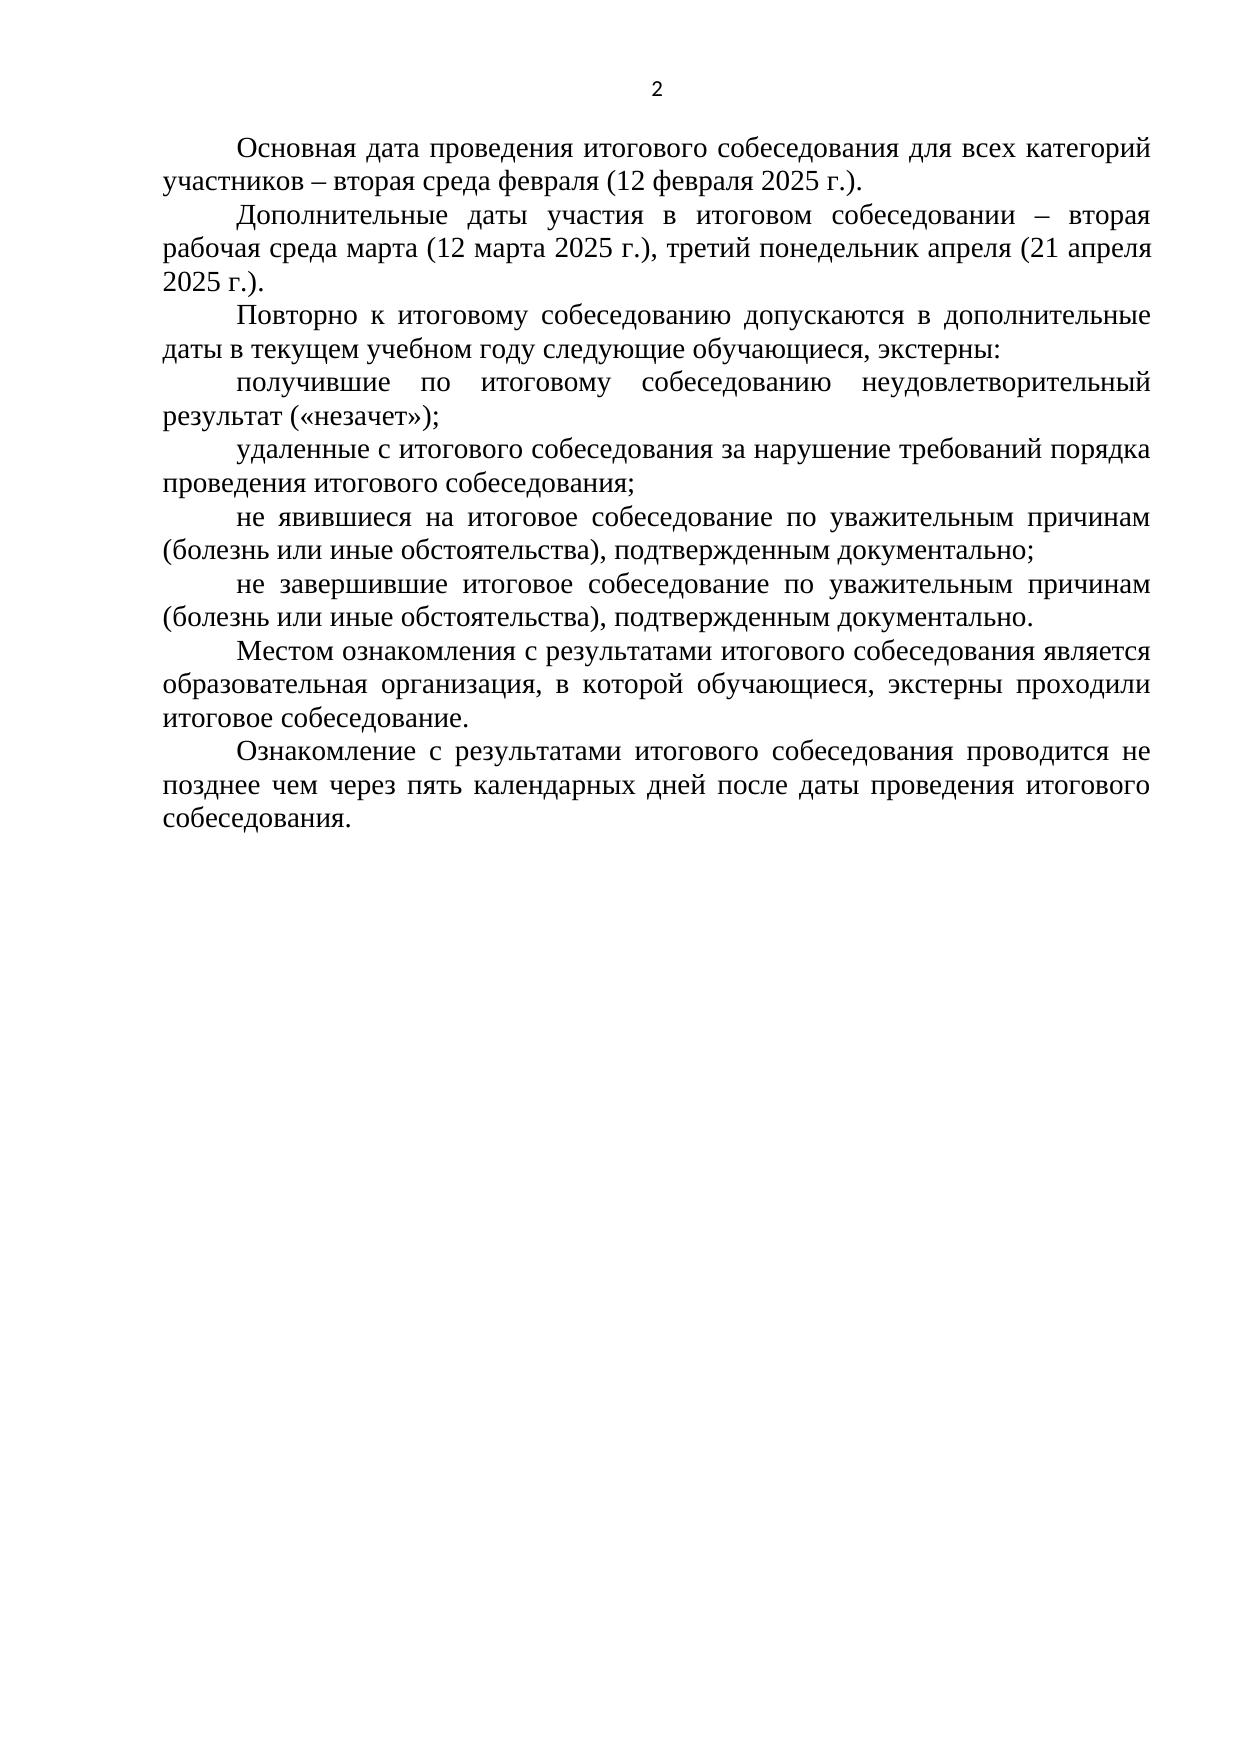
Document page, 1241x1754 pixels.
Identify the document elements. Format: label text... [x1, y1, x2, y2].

text удаленные с итогового собеседования за нарушение требований порядка проведения итогового собеседования; [162, 432, 1152, 499]
text Местом ознакомления с результатами итогового собеседования является образовательная организация, в которой обучающиеся, экстерны проходили итоговое собеседование. [162, 633, 1152, 733]
text Повторно к итоговому собеседованию допускаются в дополнительные даты в текущем учебном году следующие обучающиеся, экстерны: [162, 297, 1152, 364]
text не завершившие итоговое собеседование по уважительным причинам (болезнь или иные обстоятельства), подтвержденным документально. [162, 566, 1152, 633]
text Ознакомление с результатами итогового собеседования проводится не позднее чем через пять календарных дней после даты проведения итогового собеседования. [162, 733, 1152, 834]
text Дополнительные даты участия в итоговом собеседовании – вторая рабочая среда марта (12 марта 2025 г.), третий понедельник апреля (21 апреля 2025 г.). [162, 197, 1152, 297]
text получившие по итоговому собеседованию неудовлетворительный результат («незачет»); [162, 364, 1152, 432]
text Основная дата проведения итогового собеседования для всех категорий участников – вторая среда февраля (12 февраля 2025 г.). [162, 130, 1152, 197]
text не явившиеся на итоговое собеседование по уважительным причинам (болезнь или иные обстоятельства), подтвержденным документально; [162, 499, 1152, 566]
